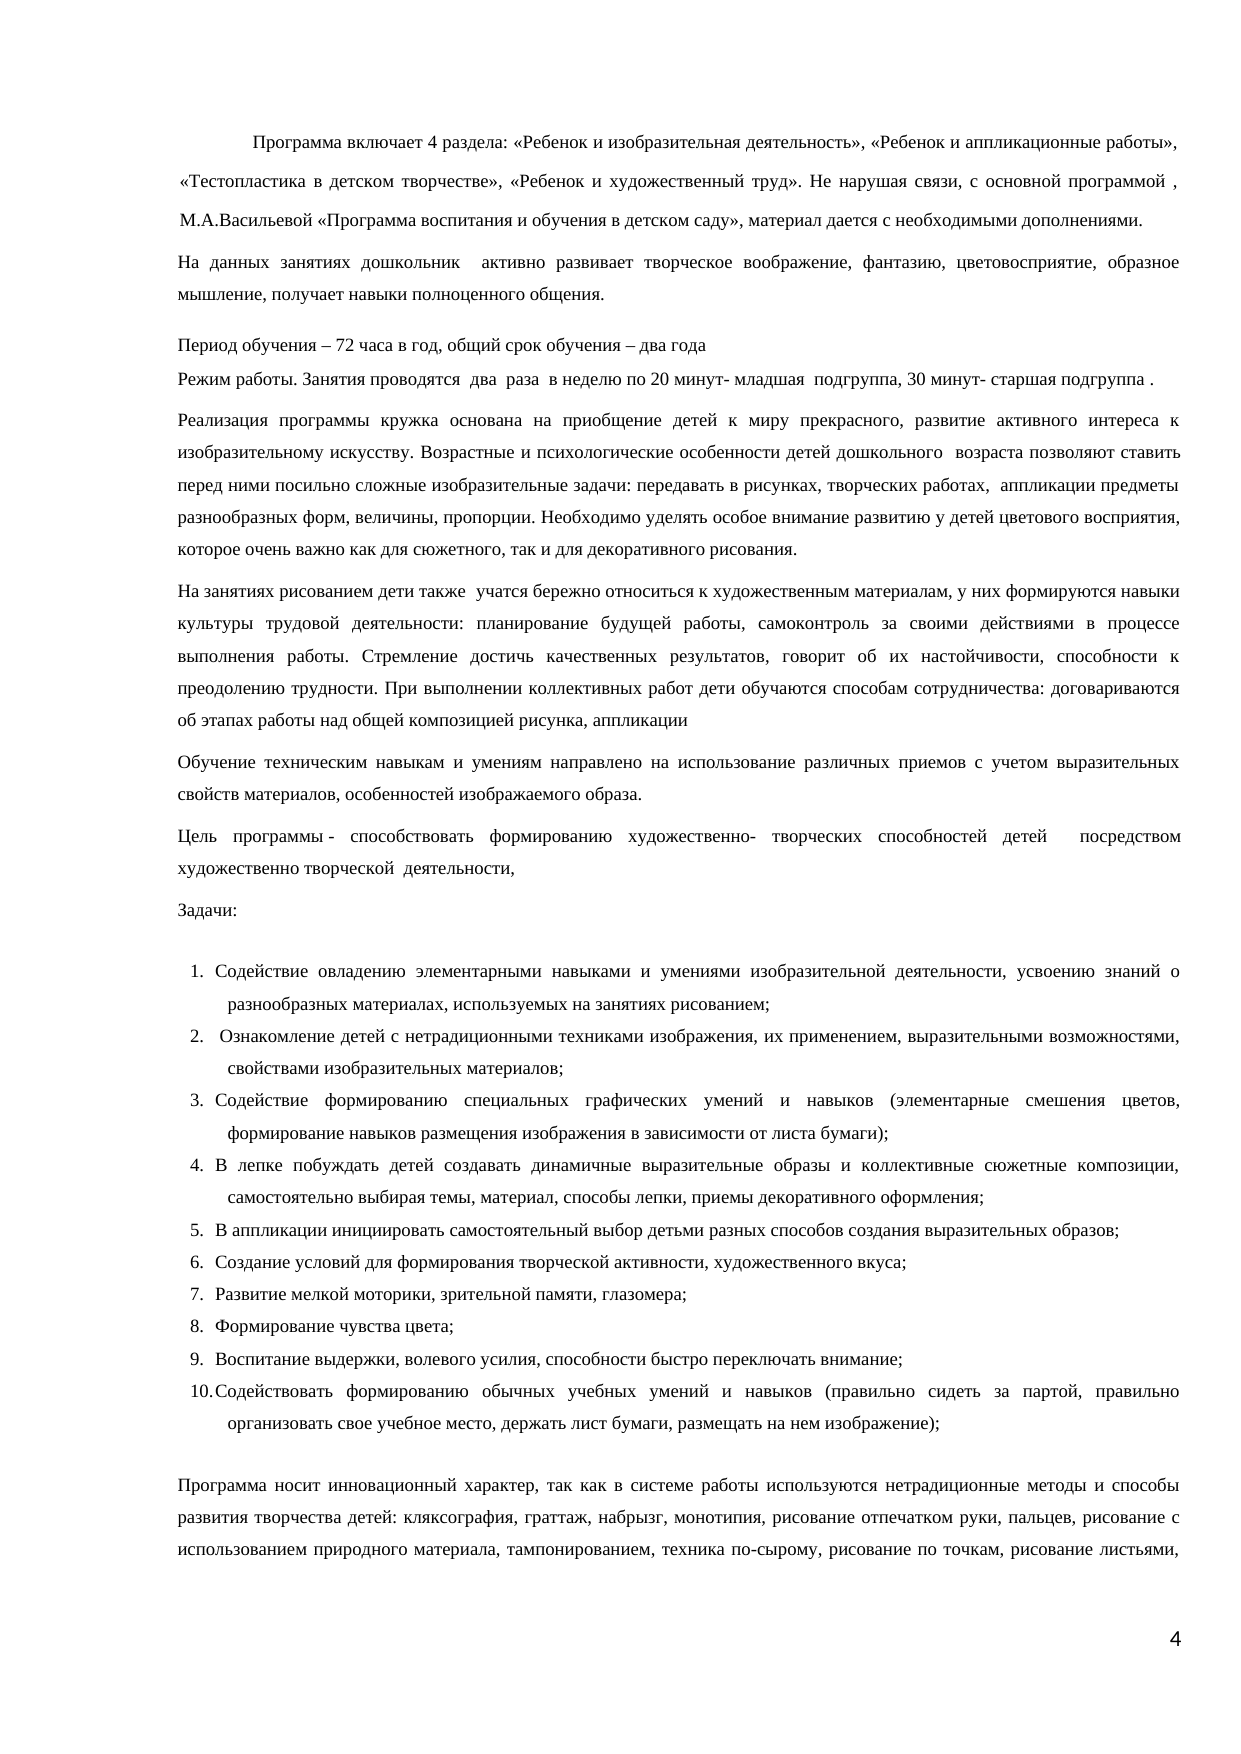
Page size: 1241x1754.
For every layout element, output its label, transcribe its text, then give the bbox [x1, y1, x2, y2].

list Воспитание выдержки, волевого усилия, способности быстро переключать внимание; [190, 1348, 1181, 1369]
list Ознакомление детей с нетрадиционными техниками изображения, их применением, выразительными возможностями, свойствами изобразительных материалов; [190, 1025, 1181, 1079]
text Период обучения – 72 часа в год, общий срок обучения – два года [177, 324, 1171, 358]
text Задачи: [177, 899, 1181, 920]
list Содействовать формированию обычных учебных умений и навыков (правильно сидеть за партой, правильно организовать свое учебное место, держать лист бумаги, размещать на нем изображение); [190, 1380, 1181, 1434]
text Обучение техническим навыкам и умениям направлено на использование различных приемов с учетом выразительных свойств материалов, особенностей изображаемого образа. [177, 751, 1181, 805]
text Реализация программы кружка основана на приобщение детей к миру прекрасного, развитие активного интереса к изобразительному искусству. Возрастные и психологические особенности детей дошкольного возраста позволяют ставить перед ними посильно сложные изобразительные задачи: передавать в рисунках, творческих работах, аппликации предметы разнообразных форм, величины, пропорции. Необходимо уделять особое внимание развитию у детей цветового восприятия, которое очень важно как для сюжетного, так и для декоративного рисования. [177, 409, 1181, 560]
list Развитие мелкой моторики, зрительной памяти, глазомера; [190, 1283, 1181, 1305]
list Формирование чувства цвета; [190, 1315, 1181, 1337]
text Цель программы - способствовать формированию художественно- творческих способностей детей посредством художественно творческой деятельности, [177, 825, 1181, 879]
list В аппликации инициировать самостоятельный выбор детьми разных способов создания выразительных образов; [190, 1218, 1181, 1240]
text Режим работы. Занятия проводятся два раза в неделю по 20 минут- младшая подгруппа, 30 минут- старшая подгруппа . [177, 367, 1181, 389]
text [177, 1474, 1181, 1560]
list Содействие овладению элементарными навыками и умениями изобразительной деятельности, усвоению знаний о разнообразных материалах, используемых на занятиях рисованием; [190, 960, 1181, 1014]
list Содействие формированию специальных графических умений и навыков (элементарные смешения цветов, формирование навыков размещения изображения в зависимости от листа бумаги); [190, 1089, 1181, 1143]
list Создание условий для формирования творческой активности, художественного вкуса; [190, 1251, 1181, 1272]
text На данных занятиях дошкольник активно развивает творческое воображение, фантазию, цветовосприятие, образное мышление, получает навыки полноценного общения. [177, 251, 1181, 304]
text Программа включает 4 раздела: «Ребенок и изобразительная деятельность», «Ребенок и аппликационные работы», «Тестопластика в детском творчестве», «Ребенок и художественный труд». Не нарушая связи, с основной программой , М.А.Васильевой «Программа воспитания и обучения в детском саду», материал дается с необходимыми дополнениями. [179, 118, 1179, 234]
text На занятиях рисованием дети также учатся бережно относиться к художественным материалам, у них формируются навыки культуры трудовой деятельности: планирование будущей работы, самоконтроль за своими действиями в процессе выполнения работы. Стремление достичь качественных результатов, говорит об их настойчивости, способности к преодолению трудности. При выполнении коллективных работ дети обучаются способам сотрудничества: договариваются об этапах работы над общей композицией рисунка, аппликации [177, 580, 1181, 731]
list В лепке побуждать детей создавать динамичные выразительные образы и коллективные сюжетные композиции, самостоятельно выбирая темы, материал, способы лепки, приемы декоративного оформления; [190, 1154, 1181, 1208]
